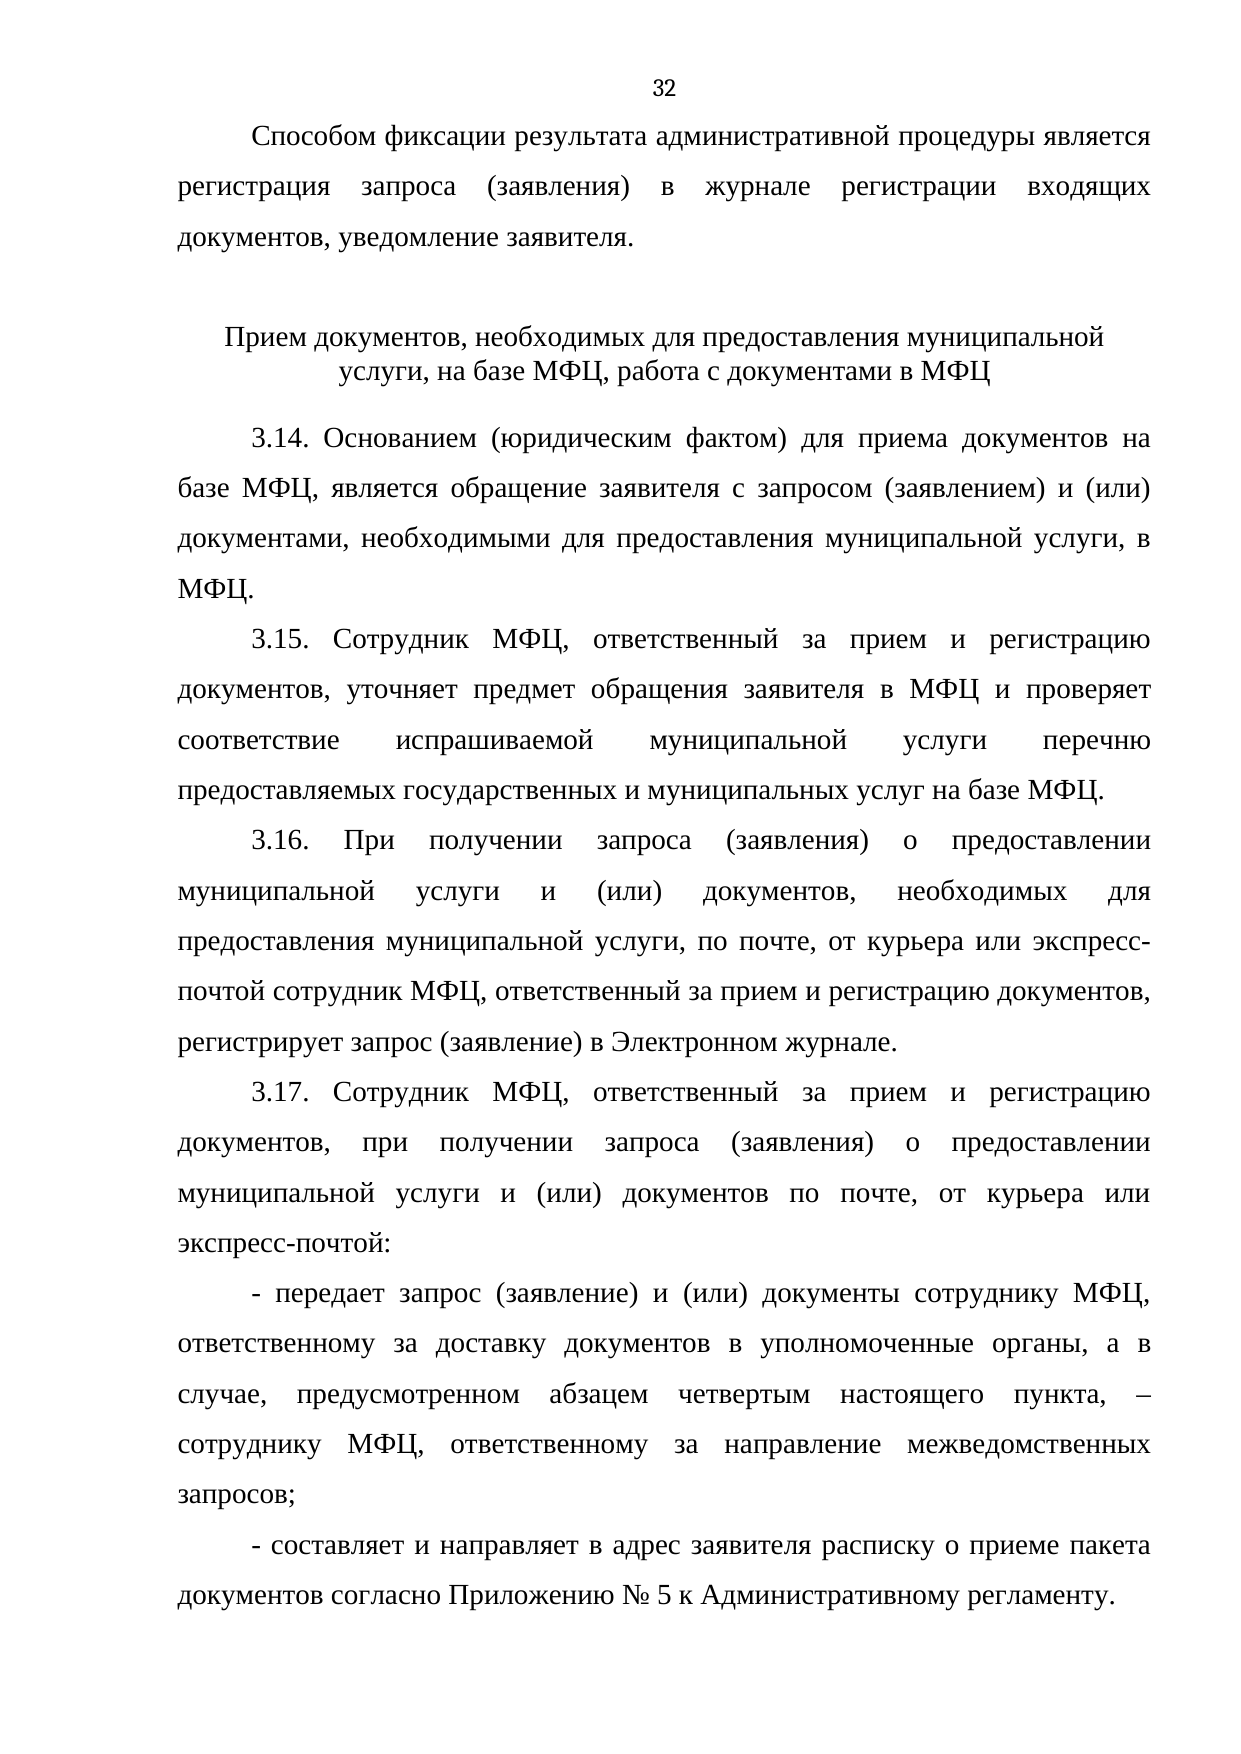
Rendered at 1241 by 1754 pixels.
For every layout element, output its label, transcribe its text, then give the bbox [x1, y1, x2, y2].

text 3.14. Основанием (юридическим фактом) для приема документов на базе МФЦ, является обращение заявителя с запросом (заявлением) и (или) документами, необходимыми для предоставления муниципальной услуги, в МФЦ. [177, 420, 1152, 604]
text 3.16. При получении запроса (заявления) о предоставлении муниципальной услуги и (или) документов, необходимых для предоставления муниципальной услуги, по почте, от курьера или экспресс-почтой сотрудник МФЦ, ответственный за прием и регистрацию документов, регистрирует запрос (заявление) в Электронном журнале. [177, 822, 1152, 1057]
text - передает запрос (заявление) и (или) документы сотруднику МФЦ, ответственному за доставку документов в уполномоченные органы, а в случае, предусмотренном абзацем четвертым настоящего пункта, – сотруднику МФЦ, ответственному за направление межведомственных запросов; [177, 1275, 1152, 1510]
text 3.15. Сотрудник МФЦ, ответственный за прием и регистрацию документов, уточняет предмет обращения заявителя в МФЦ и проверяет соответствие испрашиваемой муниципальной услуги перечню предоставляемых государственных и муниципальных услуг на базе МФЦ. [177, 621, 1152, 806]
text Способом фиксации результата административной процедуры является регистрация запроса (заявления) в журнале регистрации входящих документов, уведомление заявителя. [177, 118, 1152, 252]
text 3.17. Сотрудник МФЦ, ответственный за прием и регистрацию документов, при получении запроса (заявления) о предоставлении муниципальной услуги и (или) документов по почте, от курьера или экспресс-почтой: [177, 1074, 1152, 1258]
text Прием документов, необходимых для предоставления муниципальной услуги, на базе МФЦ, работа с документами в МФЦ [177, 319, 1152, 386]
text - составляет и направляет в адрес заявителя расписку о приеме пакета документов согласно Приложению № 5 к Административному регламенту. [177, 1527, 1152, 1611]
